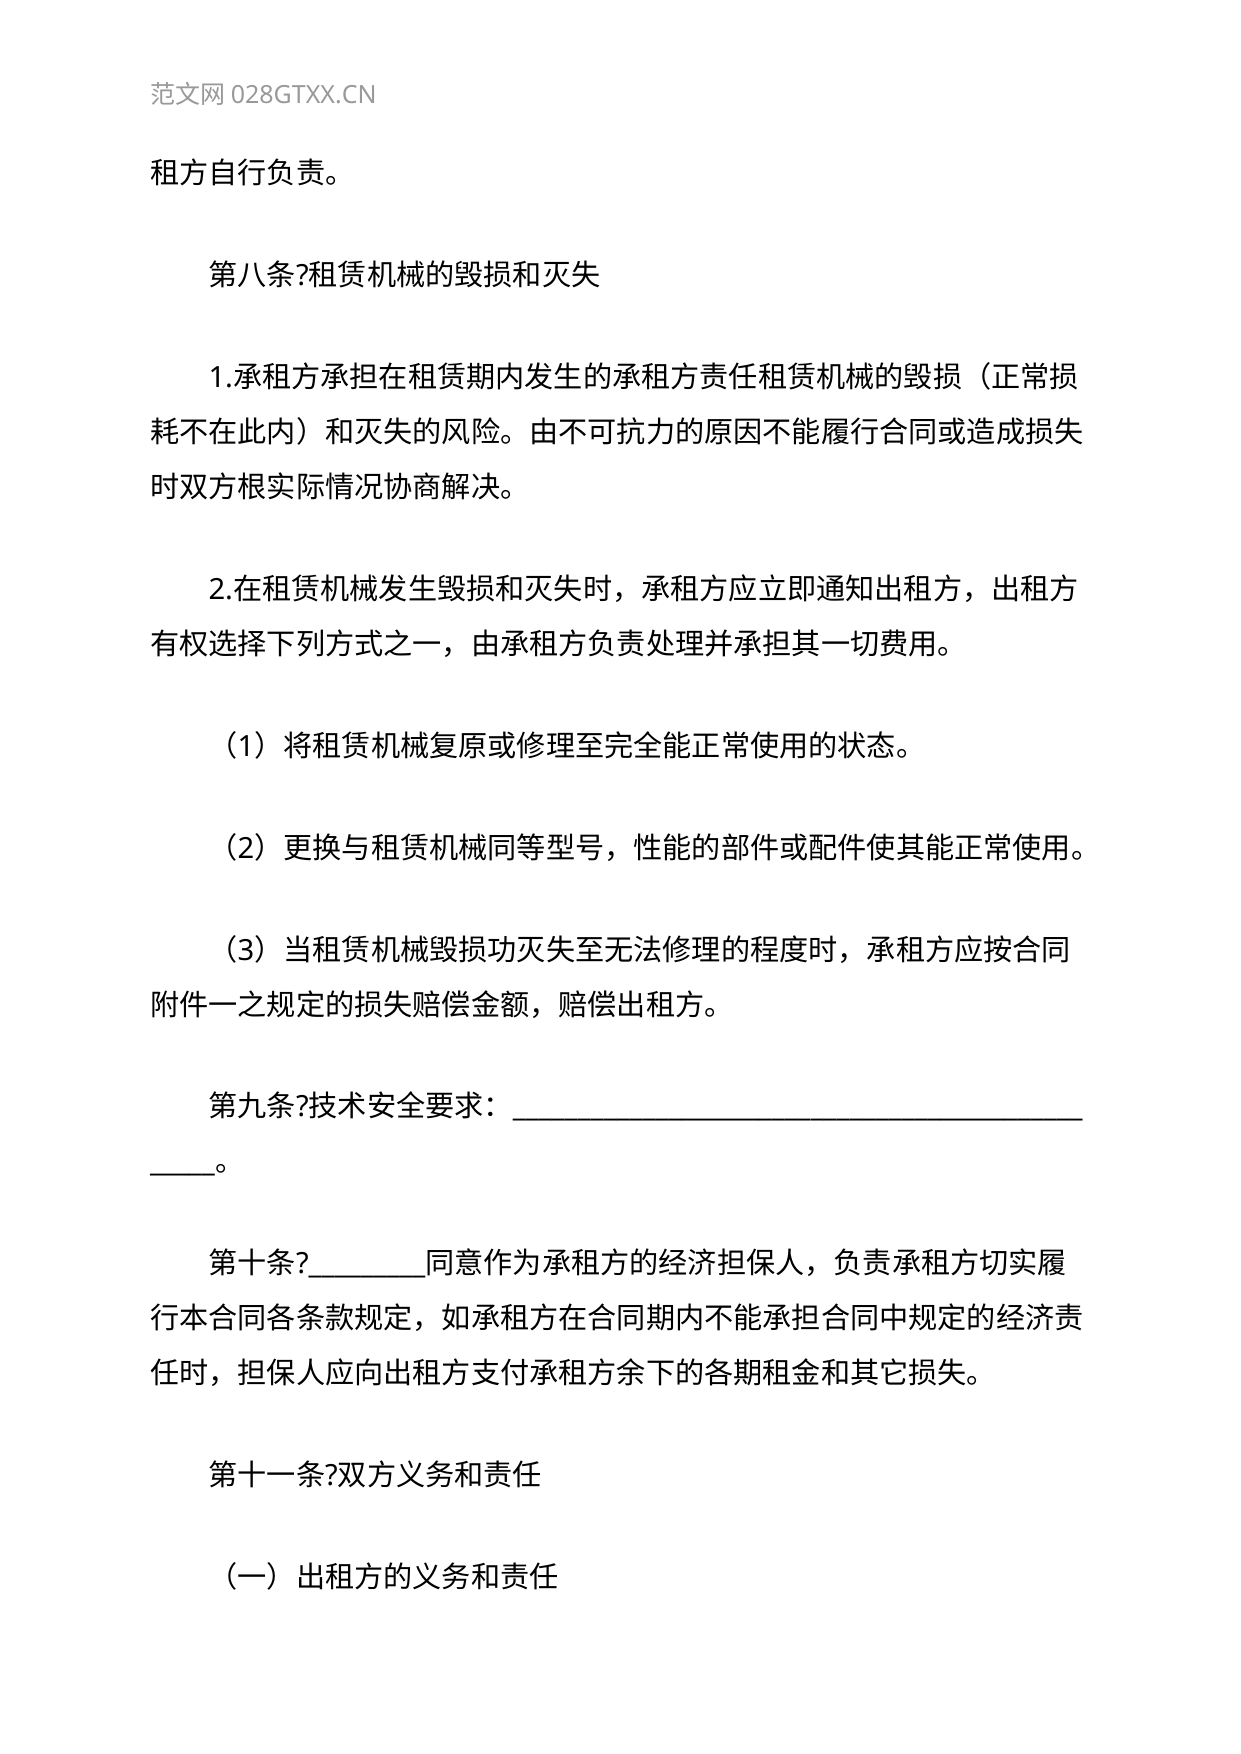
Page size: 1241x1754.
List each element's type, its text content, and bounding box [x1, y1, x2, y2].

text 2.在租赁机械发生毁损和灭失时，承租方应立即通知出租方，出租方有权选择下列方式之一，由承租方负责处理并承担其一切费用。 [150, 565, 1090, 663]
text 第九条?技术安全要求：_________________________________________________。 [150, 1083, 1090, 1180]
text 第十一条?双方义务和责任 [150, 1452, 1090, 1494]
text 1.承租方承担在租赁期内发生的承租方责任租赁机械的毁损（正常损耗不在此内）和灭失的风险。由不可抗力的原因不能履行合同或造成损失时双方根实际情况协商解决。 [150, 354, 1090, 506]
text （3）当租赁机械毁损功灭失至无法修理的程度时，承租方应按合同附件一之规定的损失赔偿金额，赔偿出租方。 [150, 926, 1090, 1023]
text （2）更换与租赁机械同等型号，性能的部件或配件使其能正常使用。 [150, 824, 1090, 867]
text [150, 150, 1090, 192]
text 第八条?租赁机械的毁损和灭失 [150, 252, 1090, 294]
text （1）将租赁机械复原或修理至完全能正常使用的状态。 [150, 722, 1090, 764]
text 第十条?_________同意作为承租方的经济担保人，负责承租方切实履行本合同各条款规定，如承租方在合同期内不能承担合同中规定的经济责任时，担保人应向出租方支付承租方余下的各期租金和其它损失。 [150, 1240, 1090, 1392]
text （一）出租方的义务和责任 [150, 1553, 1090, 1596]
